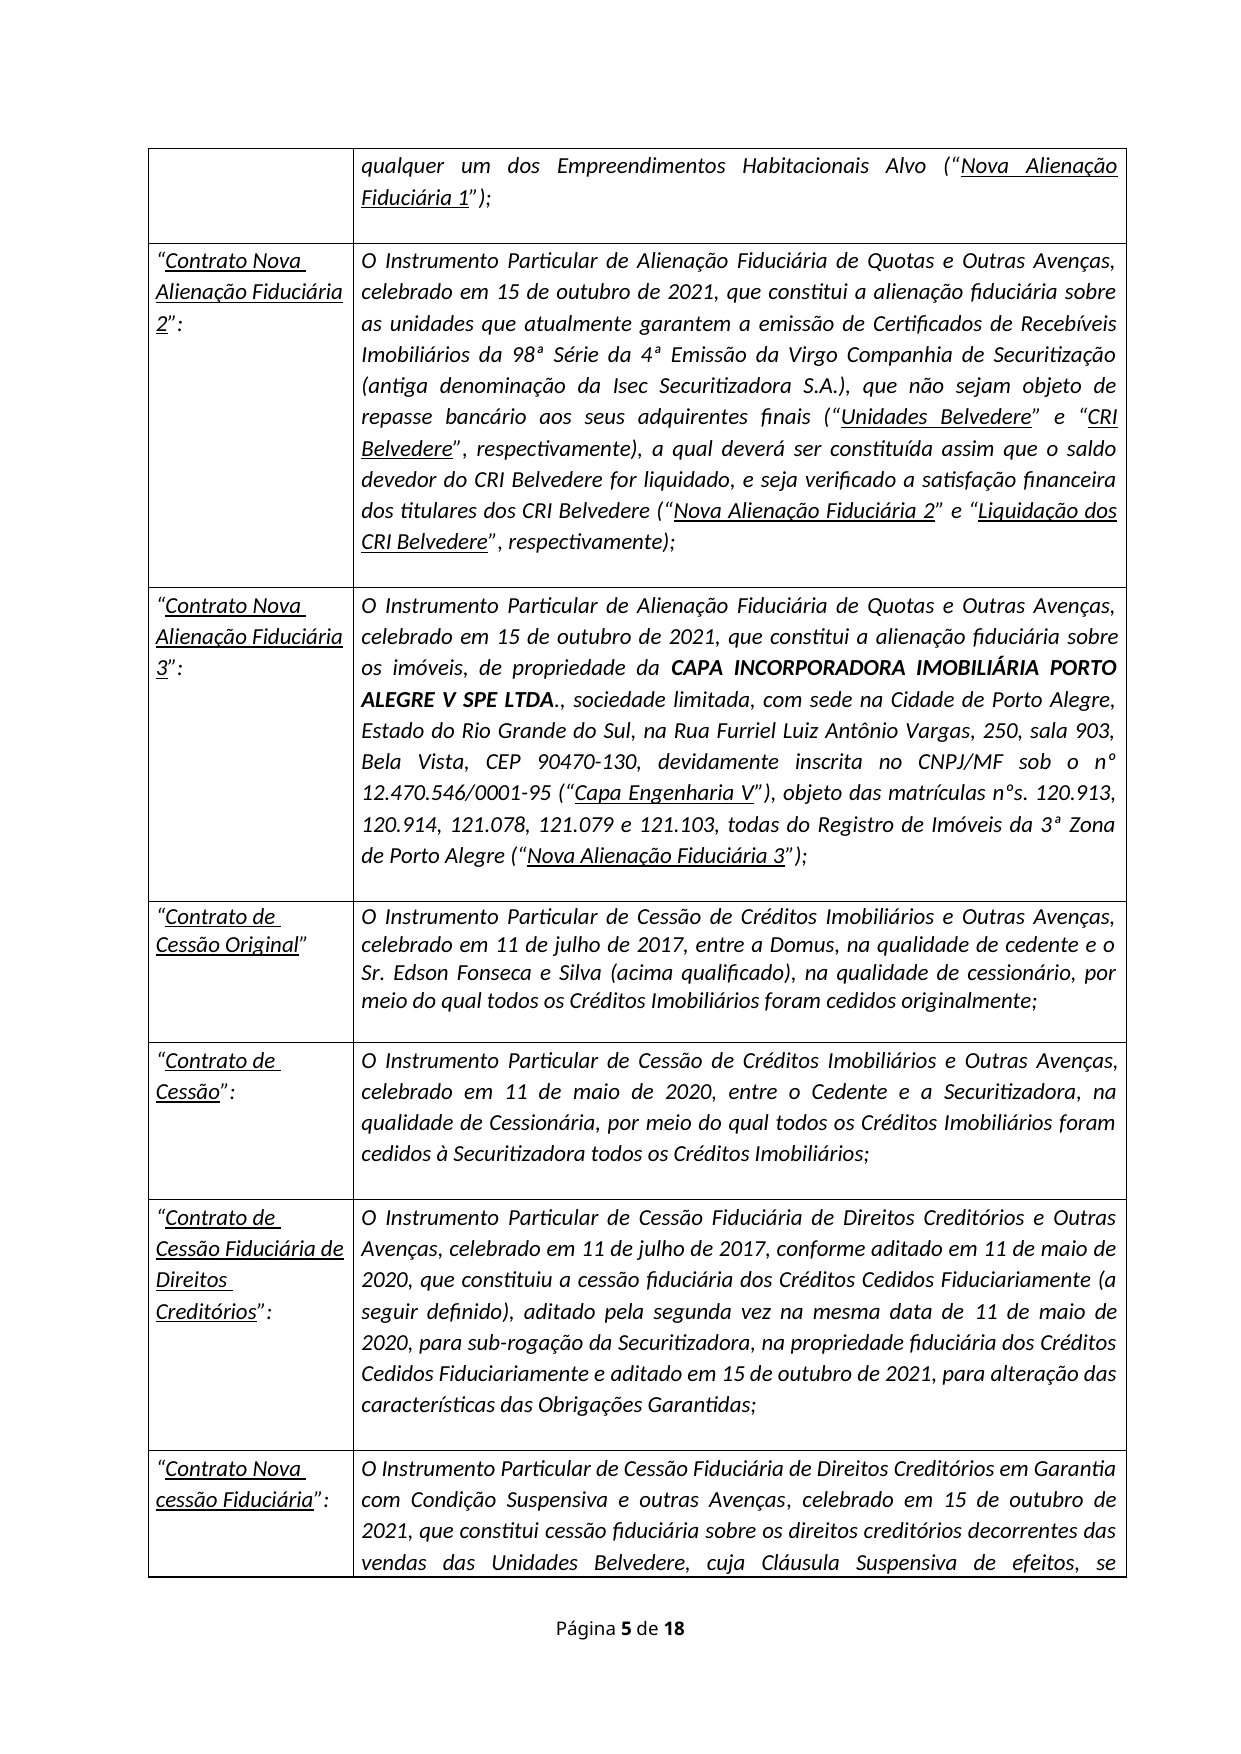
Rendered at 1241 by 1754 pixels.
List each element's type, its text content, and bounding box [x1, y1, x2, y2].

table_cell “Contrato Nova Alienação Fiduciária 2”: [149, 244, 353, 587]
table_cell O Instrumento Particular de Cessão de Créditos Imobiliários e Outras Avenças, celebrado em 11 de julho de 2017, entre a Domus, na qualidade de cedente e o Sr. Edson Fonseca e Silva (acima qualificado), na qualidade de cessionário, por meio do qual todos os Créditos Imobiliários foram cedidos originalmente; [354, 902, 1126, 1042]
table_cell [149, 149, 353, 242]
table_cell O Instrumento Particular de Alienação Fiduciária de Quotas e Outras Avenças, celebrado em 15 de outubro de 2021, que constitui a alienação fiduciária sobre os imóveis, de propriedade da CAPA INCORPORADORA IMOBILIÁRIA PORTO ALEGRE V SPE LTDA., sociedade limitada, com sede na Cidade de Porto Alegre, Estado do Rio Grande do Sul, na Rua Furriel Luiz Antônio Vargas, 250, sala 903, Bela Vista, CEP 90470-130, devidamente inscrita no CNPJ/MF sob o nº 12.470.546/0001-95 (“Capa Engenharia V”), objeto das matrículas nºs. 120.913, 120.914, 121.078, 121.079 e 121.103, todas do Registro de Imóveis da 3ª Zona de Porto Alegre (“Nova Alienação Fiduciária 3”); [354, 588, 1126, 901]
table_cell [354, 1451, 1126, 1576]
table_cell O Instrumento Particular de Cessão Fiduciária de Direitos Creditórios e Outras Avenças, celebrado em 11 de julho de 2017, conforme aditado em 11 de maio de 2020, que constituiu a cessão fiduciária dos Créditos Cedidos Fiduciariamente (a seguir definido), aditado pela segunda vez na mesma data de 11 de maio de 2020, para sub-rogação da Securitizadora, na propriedade fiduciária dos Créditos Cedidos Fiduciariamente e aditado em 15 de outubro de 2021, para alteração das características das Obrigações Garantidas; [354, 1200, 1126, 1450]
table_cell “Contrato de Cessão Original” [149, 902, 353, 1042]
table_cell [149, 1451, 353, 1576]
table_cell “Contrato Nova Alienação Fiduciária 3”: [149, 588, 353, 901]
table_cell “Contrato de Cessão”: [149, 1043, 353, 1199]
table_cell O Instrumento Particular de Cessão de Créditos Imobiliários e Outras Avenças, celebrado em 11 de maio de 2020, entre o Cedente e a Securitizadora, na qualidade de Cessionária, por meio do qual todos os Créditos Imobiliários foram cedidos à Securitizadora todos os Créditos Imobiliários; [354, 1043, 1126, 1199]
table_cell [354, 149, 1126, 242]
table_cell “Contrato de Cessão Fiduciária de Direitos Creditórios”: [149, 1200, 353, 1450]
table_cell O Instrumento Particular de Alienação Fiduciária de Quotas e Outras Avenças, celebrado em 15 de outubro de 2021, que constitui a alienação fiduciária sobre as unidades que atualmente garantem a emissão de Certificados de Recebíveis Imobiliários da 98ª Série da 4ª Emissão da Virgo Companhia de Securitização (antiga denominação da Isec Securitizadora S.A.), que não sejam objeto de repasse bancário aos seus adquirentes finais (“Unidades Belvedere” e “CRI Belvedere”, respectivamente), a qual deverá ser constituída assim que o saldo devedor do CRI Belvedere for liquidado, e seja verificado a satisfação financeira dos titulares dos CRI Belvedere (“Nova Alienação Fiduciária 2” e “Liquidação dos CRI Belvedere”, respectivamente); [354, 244, 1126, 587]
